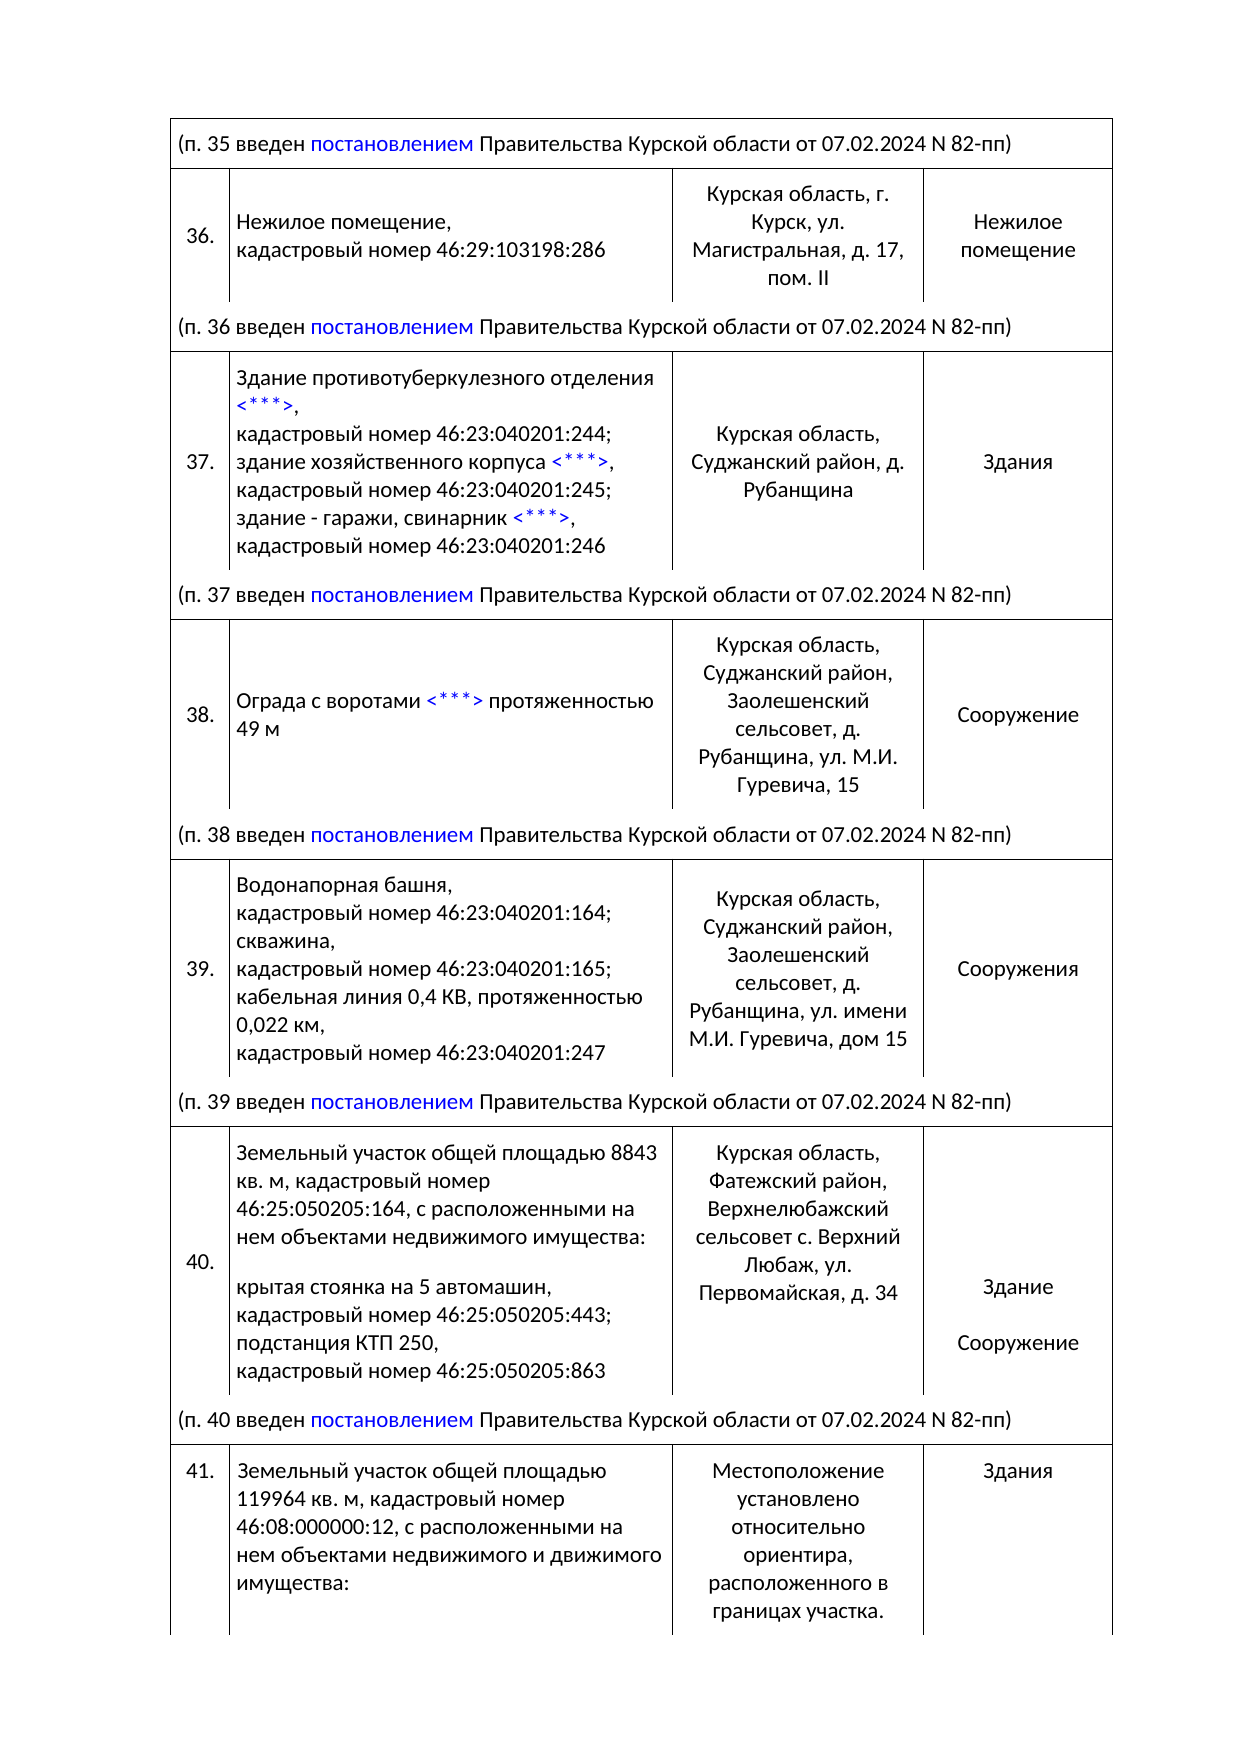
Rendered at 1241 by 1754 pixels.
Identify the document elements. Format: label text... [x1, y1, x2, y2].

table_cell Здания [924, 352, 1112, 569]
table_cell 36. [171, 169, 229, 302]
table_cell Нежилое помещение [924, 169, 1112, 302]
table_cell Водонапорная башня, кадастровый номер 46:23:040201:164; скважина, кадастровый номер 46:23:040201:165; кабельная линия 0,4 КВ, протяженностью 0,022 км, кадастровый номер 46:23:040201:247 [230, 860, 672, 1077]
table_cell Сооружение [924, 620, 1112, 809]
table_cell Нежилое помещение, кадастровый номер 46:29:103198:286 [230, 169, 672, 302]
table_cell (п. 40 введен постановлением Правительства Курской области от 07.02.2024 N 82-пп) [171, 1395, 1112, 1444]
table_cell 37. [171, 352, 229, 569]
table_cell 40. [171, 1127, 229, 1395]
table_cell Здания [924, 1445, 1112, 1634]
table_cell Здание противотуберкулезного отделения <***>, кадастровый номер 46:23:040201:244; здание хозяйственного корпуса <***>, кадастровый номер 46:23:040201:245; здание - гаражи, свинарник <***>, кадастровый номер 46:23:040201:246 [230, 352, 672, 569]
table_cell Курская область, Суджанский район, Заолешенский сельсовет, д. Рубанщина, ул. имени М.И. Гуревича, дом 15 [673, 860, 923, 1077]
table_cell (п. 35 введен постановлением Правительства Курской области от 07.02.2024 N 82-пп) [171, 119, 1112, 167]
table_cell Курская область, Суджанский район, д. Рубанщина [673, 352, 923, 569]
table_cell крытая стоянка на 5 автомашин, кадастровый номер 46:25:050205:443; подстанция КТП 250, кадастровый номер 46:25:050205:863 [230, 1261, 672, 1395]
table_cell (п. 37 введен постановлением Правительства Курской области от 07.02.2024 N 82-пп) [171, 570, 1112, 619]
table_cell 38. [171, 620, 229, 809]
table_cell [924, 1127, 1112, 1261]
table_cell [673, 1445, 923, 1634]
table_cell Здание Сооружение [924, 1261, 1112, 1395]
table_cell Ограда с воротами <***> протяженностью 49 м [230, 620, 672, 809]
table_cell (п. 36 введен постановлением Правительства Курской области от 07.02.2024 N 82-пп) [171, 302, 1112, 351]
table_cell Земельный участок общей площадью 8843 кв. м, кадастровый номер 46:25:050205:164, с расположенными на нем объектами недвижимого имущества: [230, 1127, 672, 1261]
table_cell 41. [171, 1445, 229, 1634]
table_cell Курская область, Фатежский район, Верхнелюбажский сельсовет с. Верхний Любаж, ул. Первомайская, д. 34 [673, 1127, 923, 1395]
table_cell 39. [171, 860, 229, 1077]
table_cell Курская область, г. Курск, ул. Магистральная, д. 17, пом. II [673, 169, 923, 302]
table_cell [230, 1445, 672, 1634]
table_cell (п. 39 введен постановлением Правительства Курской области от 07.02.2024 N 82-пп) [171, 1077, 1112, 1126]
table_cell Сооружения [924, 860, 1112, 1077]
table_cell Курская область, Суджанский район, Заолешенский сельсовет, д. Рубанщина, ул. М.И. Гуревича, 15 [673, 620, 923, 809]
table_cell (п. 38 введен постановлением Правительства Курской области от 07.02.2024 N 82-пп) [171, 809, 1112, 858]
